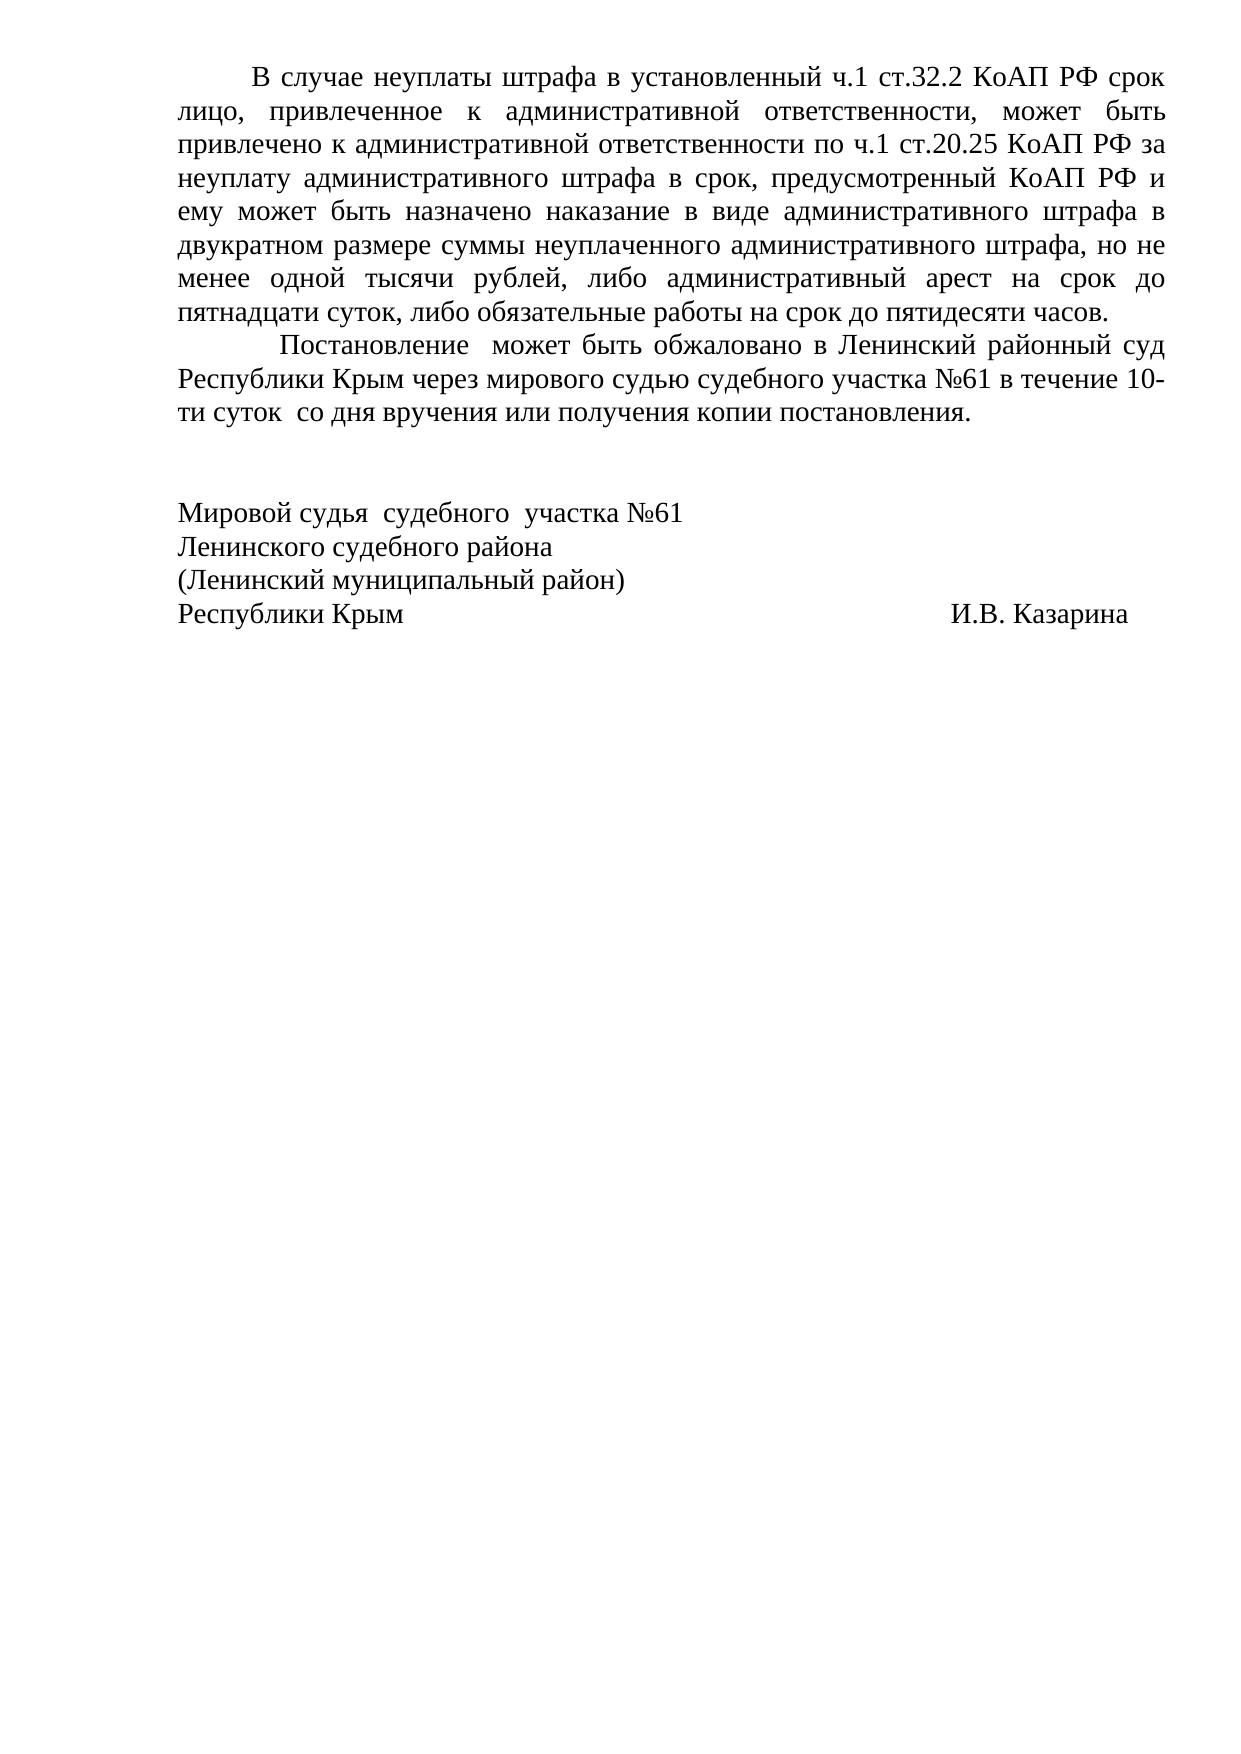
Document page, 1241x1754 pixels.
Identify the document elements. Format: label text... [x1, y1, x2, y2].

text Ленинского судебного района [177, 529, 1166, 562]
text Постановление может быть обжаловано в Ленинский районный суд Республики Крым через мирового судью судебного участка №61 в течение 10-ти суток со дня вручения или получения копии постановления. [177, 327, 1166, 428]
text (Ленинский муниципальный район) [177, 562, 1166, 596]
text Мировой судья судебного участка №61 [177, 495, 1166, 529]
text В случае неуплаты штрафа в установленный ч.1 ст.32.2 КоАП РФ срок лицо, привлеченное к административной ответственности, может быть привлечено к административной ответственности по ч.1 ст.20.25 КоАП РФ за неуплату административного штрафа в срок, предусмотренный КоАП РФ и ему может быть назначено наказание в виде административного штрафа в двукратном размере суммы неуплаченного административного штрафа, но не менее одной тысячи рублей, либо административный арест на срок до пятнадцати суток, либо обязательные работы на срок до пятидесяти часов. [177, 59, 1166, 327]
text Республики Крым И.В. Казарина [177, 596, 1166, 629]
